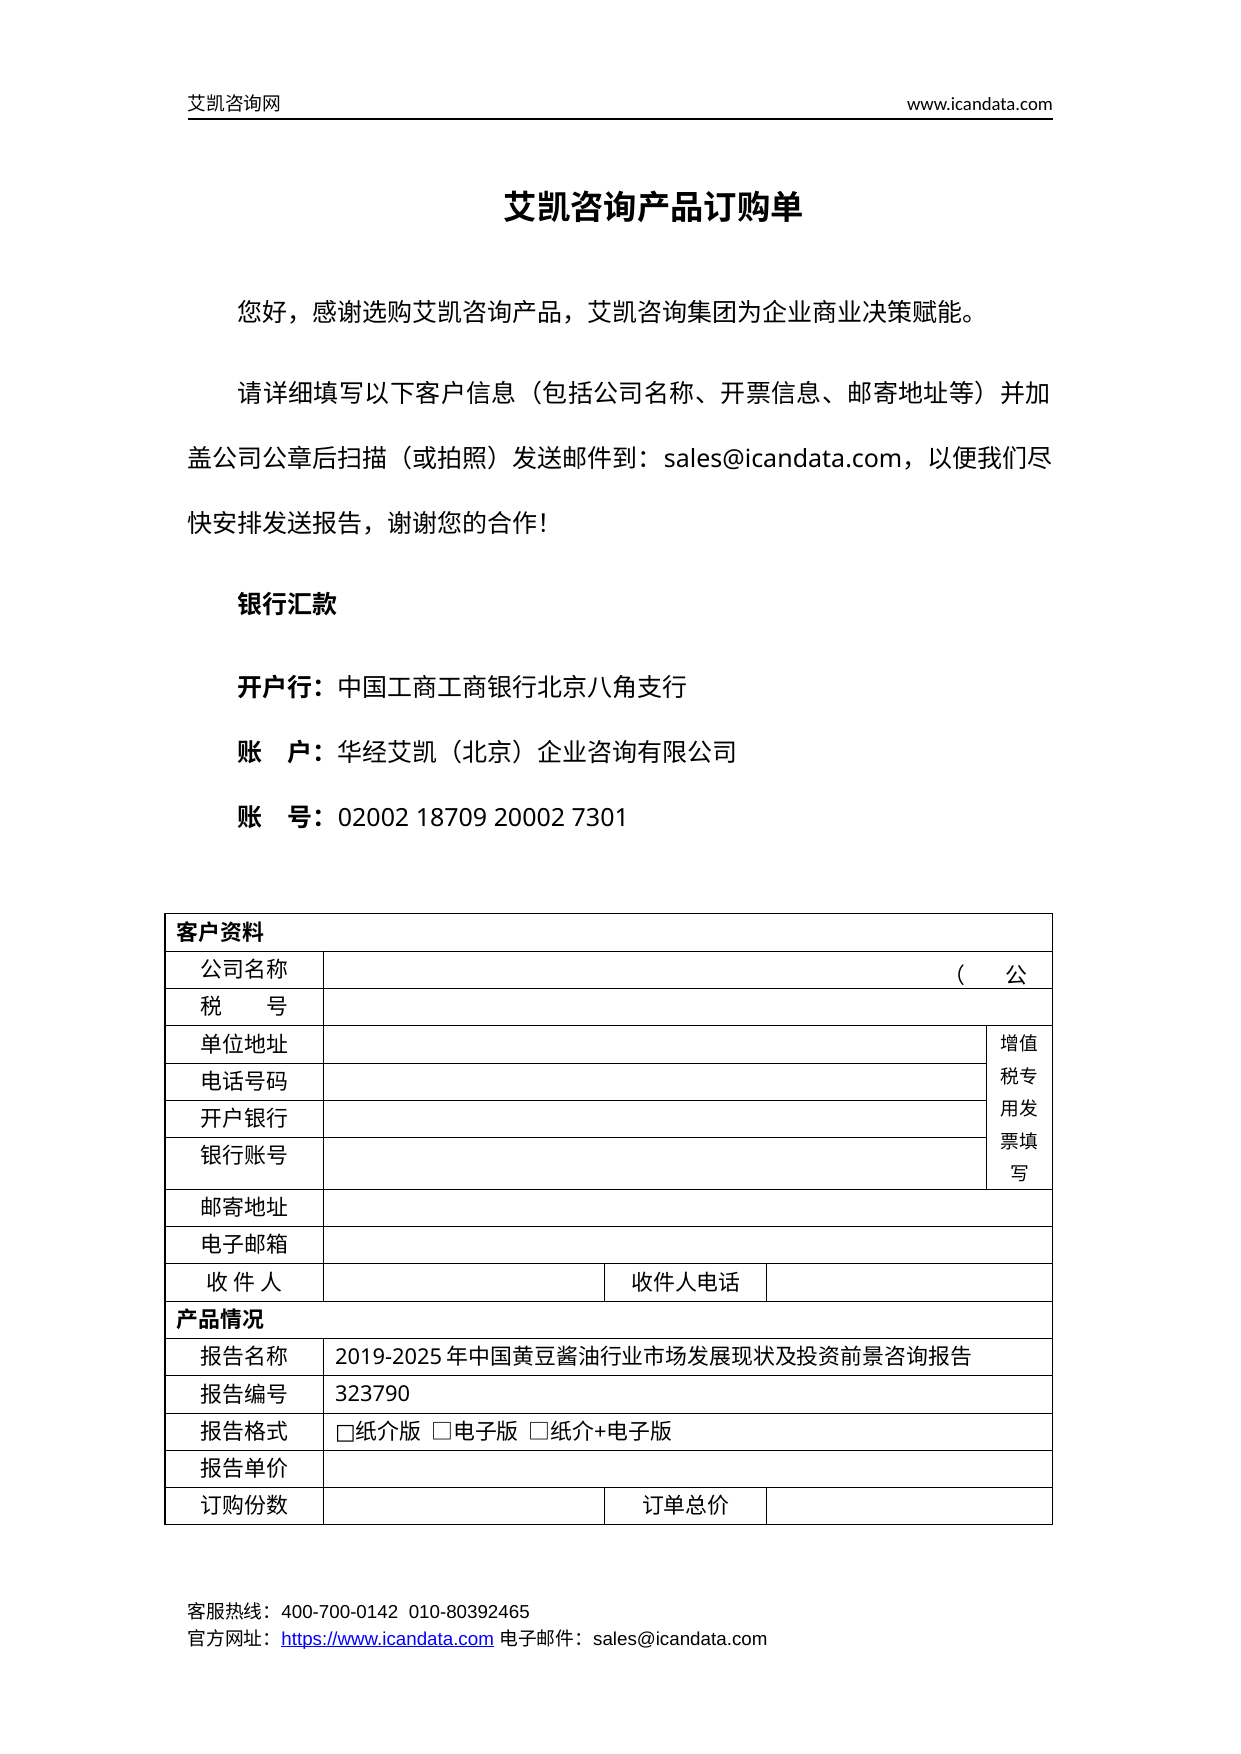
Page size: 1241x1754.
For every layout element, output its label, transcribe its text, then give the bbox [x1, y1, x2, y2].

table_cell 收 件 人 [166, 1264, 323, 1301]
table_cell 323790 [324, 1376, 1052, 1412]
table_cell 银行账号 [166, 1138, 323, 1189]
table_cell [767, 1264, 1052, 1301]
table_cell 产品情况 [166, 1302, 1052, 1338]
table_cell □纸介版 □电子版 □纸介+电子版 [324, 1414, 1052, 1450]
table_cell 报告格式 [166, 1414, 323, 1450]
table_cell 报告单价 [166, 1451, 323, 1487]
text 账 户：华经艾凯（北京）企业咨询有限公司 [187, 718, 1053, 783]
table_header 客户资料 [166, 914, 1052, 951]
table_cell 开户银行 [166, 1101, 323, 1137]
table_cell 公司名称 [166, 952, 323, 988]
table_cell 邮寄地址 [166, 1190, 323, 1226]
table_cell [324, 1264, 604, 1301]
table_cell [324, 1026, 986, 1062]
text 银行汇款 [187, 570, 1053, 635]
table_cell 电话号码 [166, 1064, 323, 1100]
table_cell [324, 1451, 1052, 1487]
table_cell 报告名称 [166, 1339, 323, 1375]
text 请详细填写以下客户信息（包括公司名称、开票信息、邮寄地址等）并加盖公司公章后扫描（或拍照）发送邮件到：sales@icandata.com，以便我们尽快安排发送报告，谢谢您的合作！ [187, 359, 1053, 554]
table_cell 报告编号 [166, 1376, 323, 1412]
table_cell [324, 1488, 604, 1524]
table_cell 税 号 [166, 989, 323, 1025]
table_cell 增值税专用发票填写 [987, 1026, 1052, 1189]
text 您好，感谢选购艾凯咨询产品，艾凯咨询集团为企业商业决策赋能。 [187, 278, 1053, 343]
table_cell 单位地址 [166, 1026, 323, 1062]
table_cell [324, 1064, 986, 1100]
table_cell [324, 1138, 986, 1189]
table_cell 订单总价 [605, 1488, 766, 1524]
table_cell [767, 1488, 1052, 1524]
table_cell [324, 1190, 1052, 1226]
text 账 号：02002 18709 20002 7301 [187, 783, 1053, 848]
table_cell [324, 989, 1052, 1025]
table_cell [324, 952, 1052, 988]
table_cell 2019-2025年中国黄豆酱油行业市场发展现状及投资前景咨询报告 [324, 1339, 1052, 1375]
text 艾凯咨询产品订购单 [187, 172, 1053, 237]
table_cell 收件人电话 [605, 1264, 766, 1301]
table_cell [324, 1227, 1052, 1263]
table_cell [324, 1101, 986, 1137]
table_cell 电子邮箱 [166, 1227, 323, 1263]
table_cell 订购份数 [166, 1488, 323, 1524]
text 开户行：中国工商工商银行北京八角支行 [187, 653, 1053, 718]
